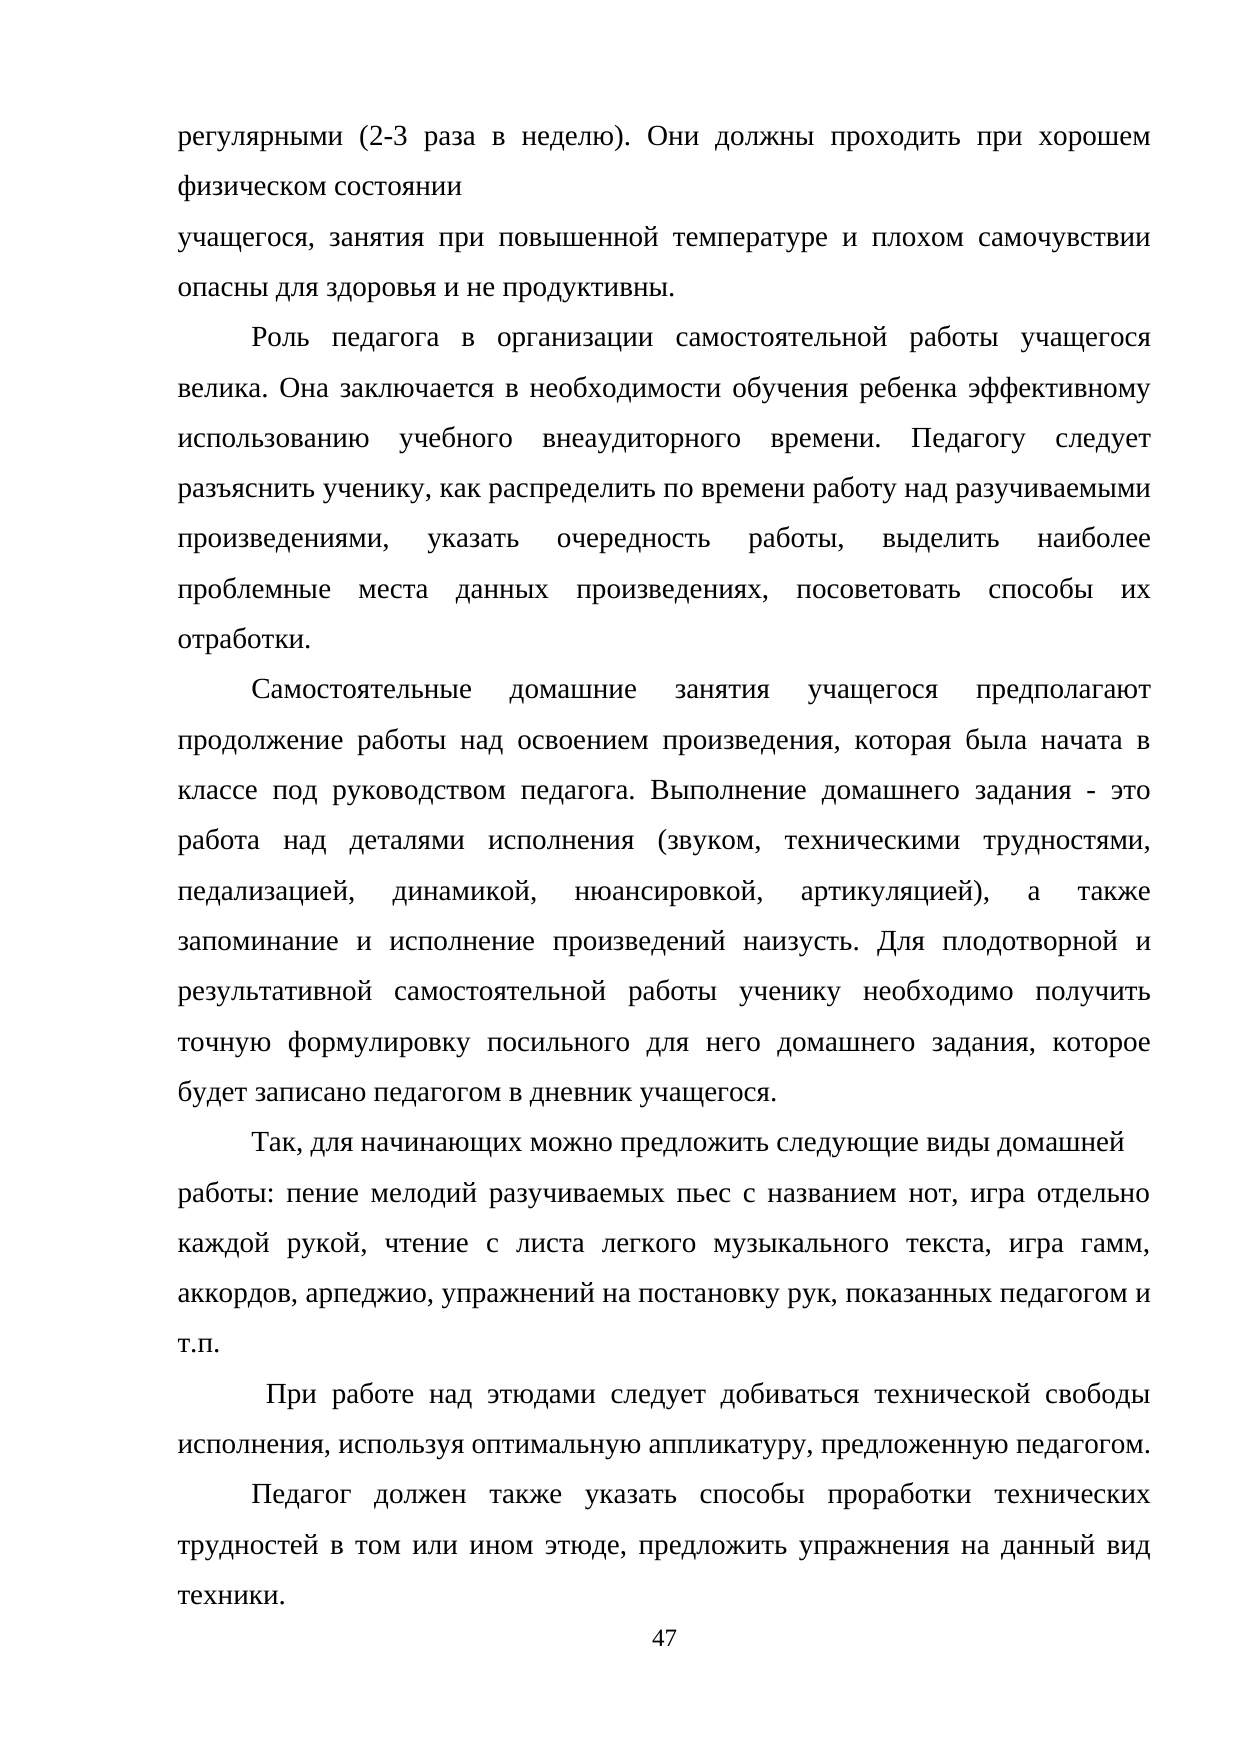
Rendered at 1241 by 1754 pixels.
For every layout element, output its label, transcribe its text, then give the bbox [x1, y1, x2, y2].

text При работе над этюдами следует добиваться технической свободы исполнения, используя оптимальную аппликатуру, предложенную педагогом. [177, 1376, 1152, 1460]
text Педагог должен также указать способы проработки технических трудностей в том или ином этюде, предложить упражнения на данный вид техники. [177, 1477, 1152, 1611]
text Так, для начинающих можно предложить следующие виды домашней [177, 1124, 1152, 1158]
text учащегося, занятия при повышенной температуре и плохом самочувствии опасны для здоровья и не продуктивны. [177, 219, 1152, 303]
text работы: пение мелодий разучиваемых пьес с названием нот, игра отдельно каждой рукой, чтение с листа легкого музыкального текста, игра гамм, аккордов, арпеджио, упражнений на постановку рук, показанных педагогом и т.п. [177, 1175, 1152, 1359]
text Самостоятельные домашние занятия учащегося предполагают продолжение работы над освоением произведения, которая была начата в классе под руководством педагога. Выполнение домашнего задания - это работа над деталями исполнения (звуком, техническими трудностями, педализацией, динамикой, нюансировкой, артикуляцией), а также запоминание и исполнение произведений наизусть. Для плодотворной и результативной самостоятельной работы ученику необходимо получить точную формулировку посильного для него домашнего задания, которое будет записано педагогом в дневник учащегося. [177, 672, 1152, 1108]
text Роль педагога в организации самостоятельной работы учащегося велика. Она заключается в необходимости обучения ребенка эффективному использованию учебного внеаудиторного времени. Педагогу следует разъяснить ученику, как распределить по времени работу над разучиваемыми произведениями, указать очередность работы, выделить наиболее проблемные места данных произведениях, посоветовать способы их отработки. [177, 319, 1152, 655]
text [177, 118, 1152, 202]
